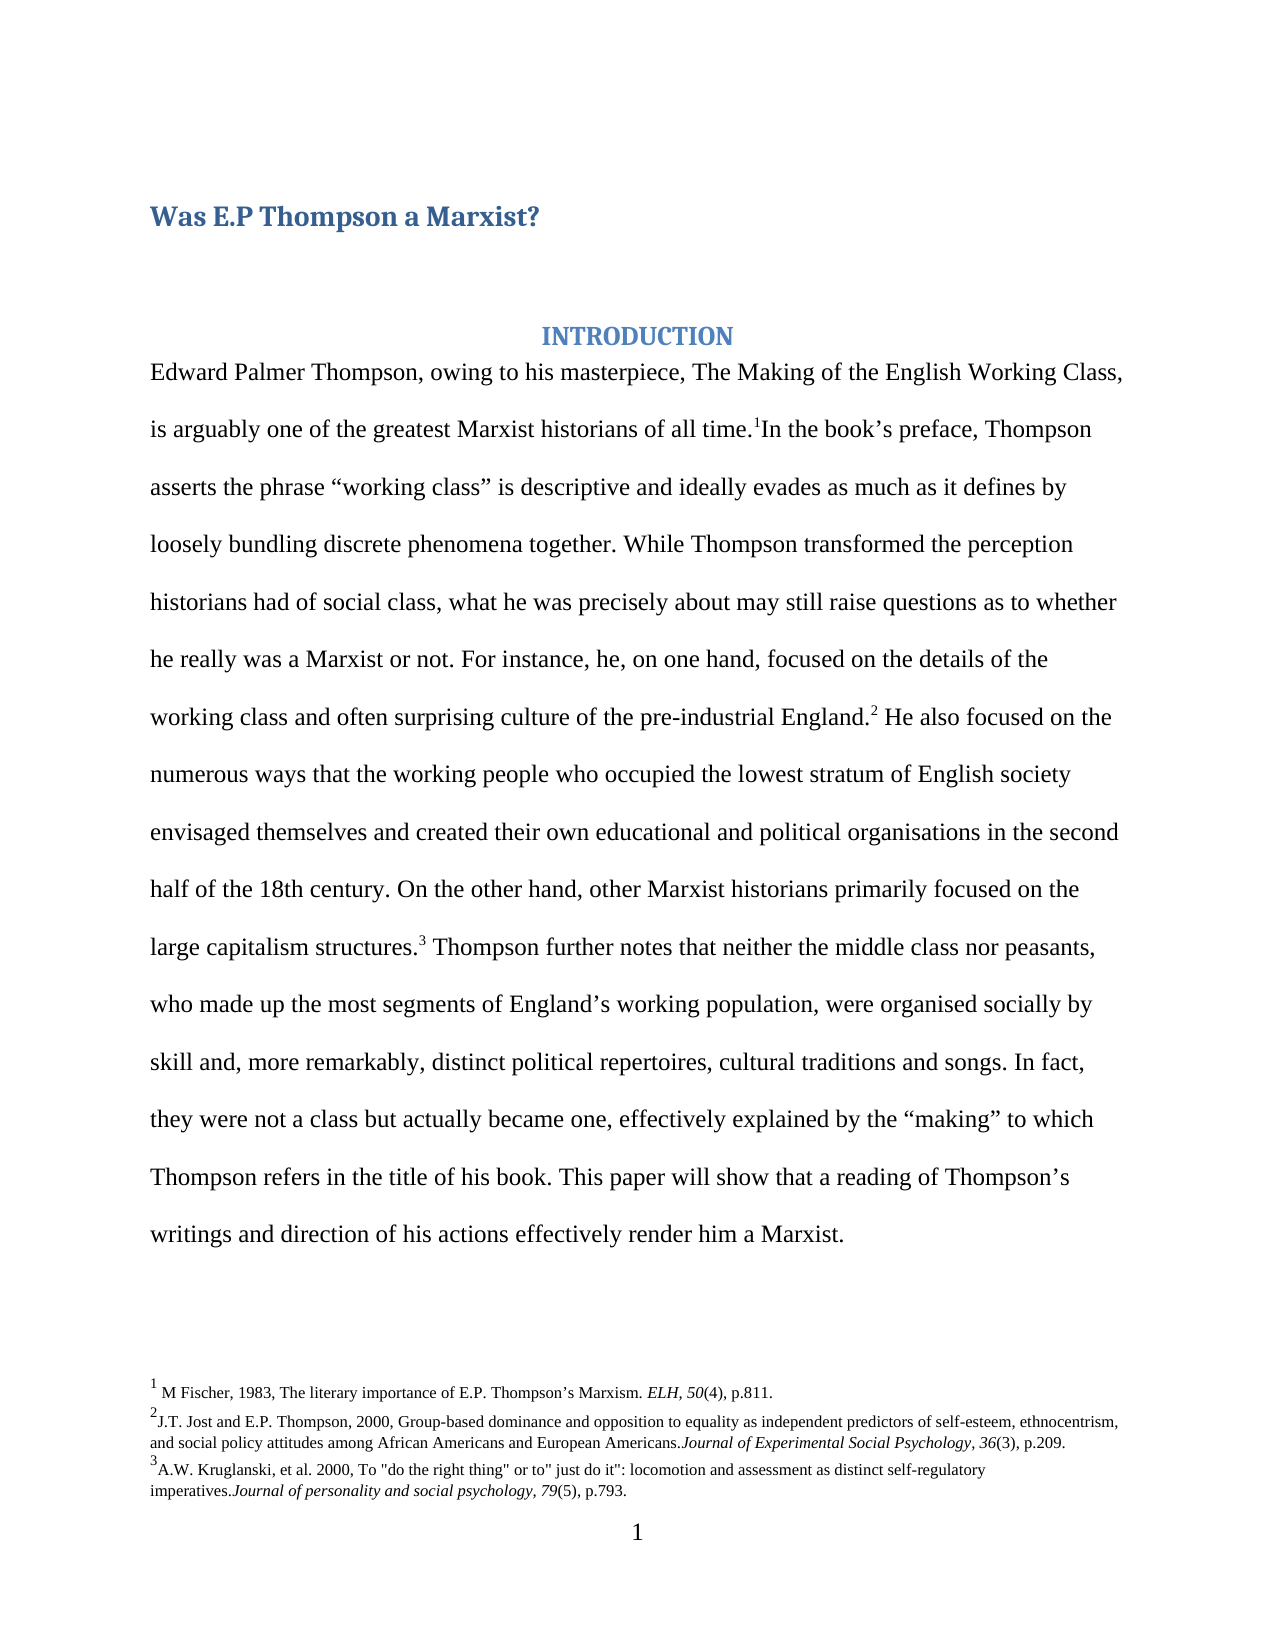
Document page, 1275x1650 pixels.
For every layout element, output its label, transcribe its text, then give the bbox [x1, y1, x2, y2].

text Edward Palmer Thompson, owing to his masterpiece, The Making of the English Working Class, is arguably one of the greatest Marxist historians of all time.In the book’s preface, Thompson asserts the phrase “working class” is descriptive and ideally evades as much as it defines by loosely bundling discrete phenomena together. While Thompson transformed the perception historians had of social class, what he was precisely about may still raise questions as to whether he really was a Marxist or not. For instance, he, on one hand, focused on the details of the working class and often surprising culture of the pre-industrial England. He also focused on the numerous ways that the working people who occupied the lowest stratum of English society envisaged themselves and created their own educational and political organisations in the second half of the 18th century. On the other hand, other Marxist historians primarily focused on the large capitalism structures. Thompson further notes that neither the middle class nor peasants, who made up the most segments of England’s working population, were organised socially by skill and, more remarkably, distinct political repertoires, cultural traditions and songs. In fact, they were not a class but actually became one, effectively explained by the “making” to which Thompson refers in the title of his book. This paper will show that a reading of Thompson’s writings and direction of his actions effectively render him a Marxist. [150, 357, 1125, 1248]
subtitle INTRODUCTION [150, 321, 1125, 352]
subtitle Was E.P Thompson a Marxist? [150, 200, 1125, 233]
